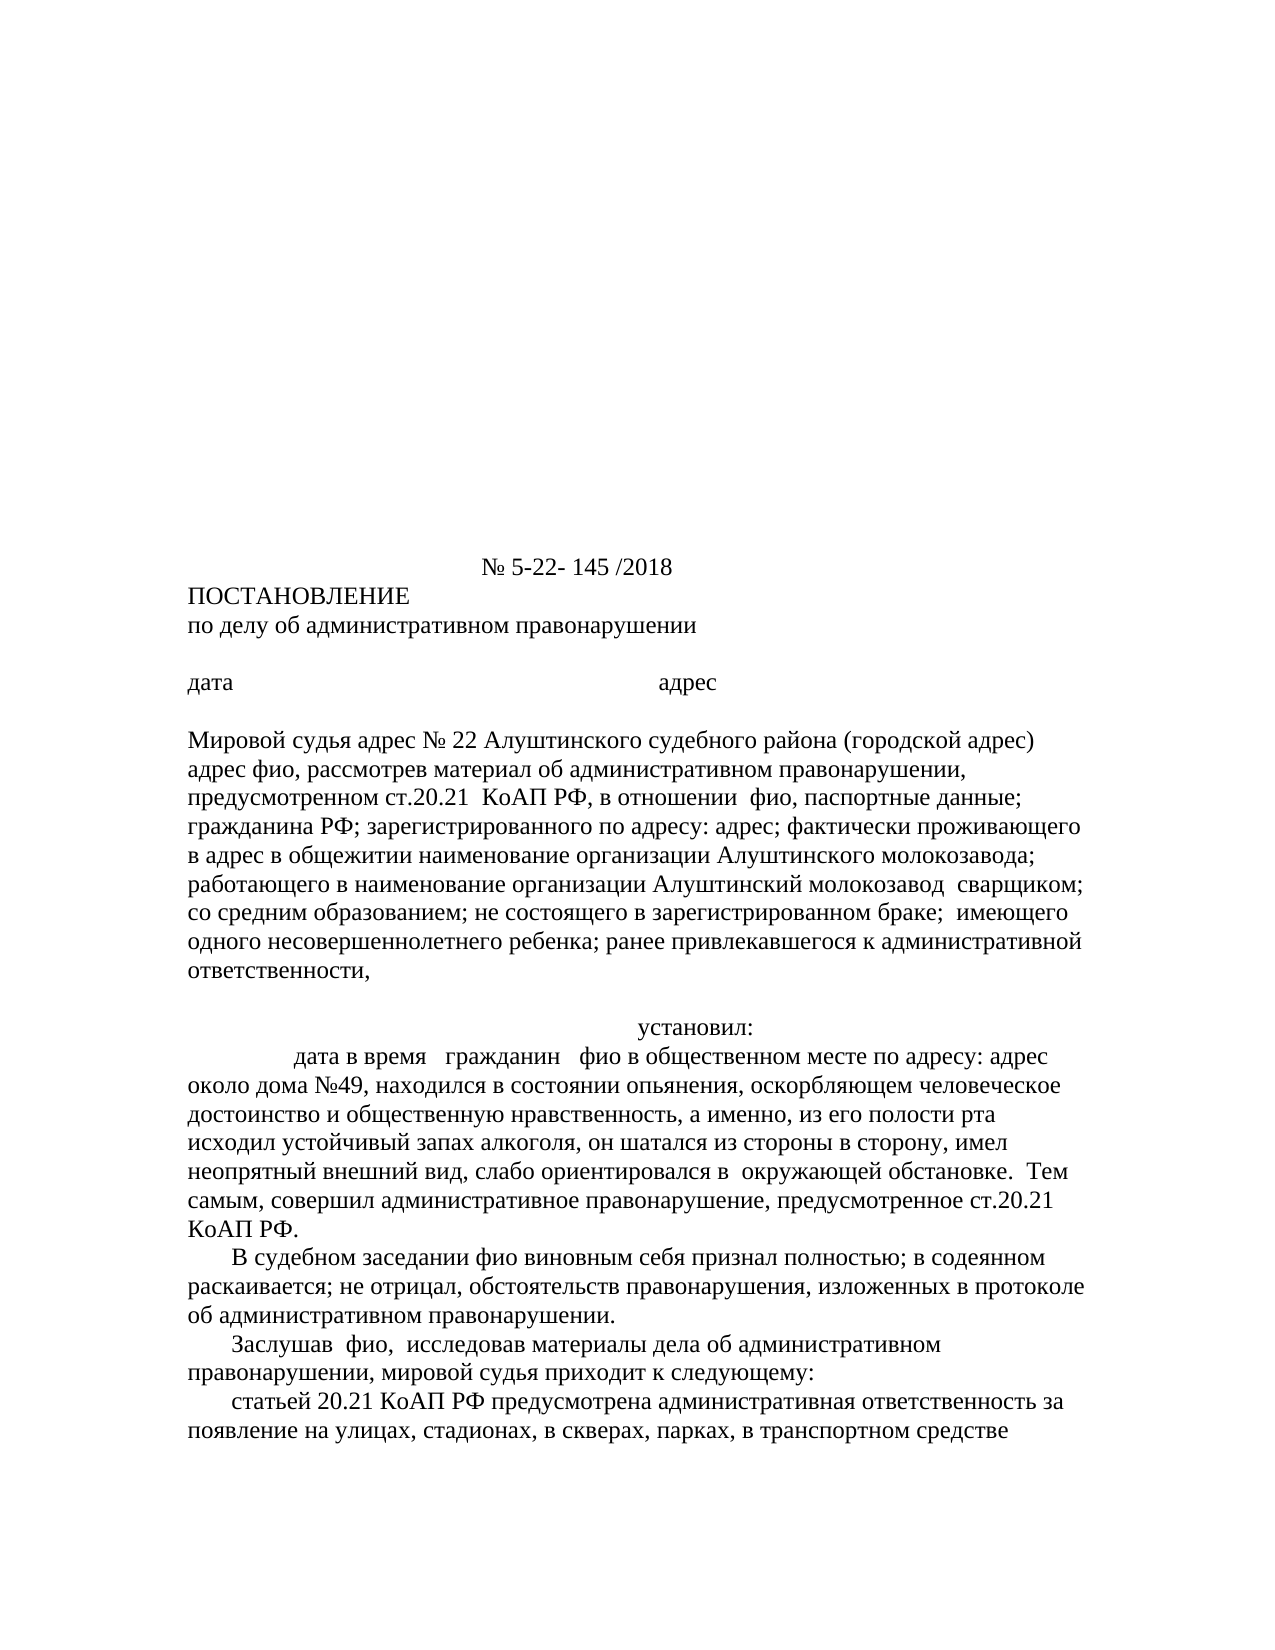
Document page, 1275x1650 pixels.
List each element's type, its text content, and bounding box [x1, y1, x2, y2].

text ПОСТАНОВЛЕНИЕ [187, 581, 1087, 610]
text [187, 1386, 1087, 1444]
text дата адрес [187, 667, 1087, 696]
text Заслушав фио, исследовав материалы дела об административном правонарушении, мировой судья приходит к следующему: [187, 1329, 1087, 1386]
text Мировой судья адрес № 22 Алуштинского судебного района (городской адрес) адрес фио, рассмотрев материал об административном правонарушении, предусмотренном ст.20.21 КоАП РФ, в отношении фио, паспортные данные; гражданина РФ; зарегистрированного по адресу: адрес; фактически проживающего в адрес в общежитии наименование организации Алуштинского молокозавода; работающего в наименование организации Алуштинский молокозавод сварщиком; со средним образованием; не состоящего в зарегистрированном браке; имеющего одного несовершеннолетнего ребенка; ранее привлекавшегося к административной ответственности, [187, 725, 1087, 984]
text В судебном заседании фио виновным себя признал полностью; в содеянном раскаивается; не отрицал, обстоятельств правонарушения, изложенных в протоколе об административном правонарушении. [187, 1242, 1087, 1329]
text установил: [187, 1012, 1087, 1041]
text по делу об административном правонарушении [187, 610, 1087, 639]
text № 5-22- 145 /2018 [187, 552, 1087, 581]
text дата в время гражданин фио в общественном месте по адресу: адрес около дома №49, находился в состоянии опьянения, оскорбляющем человеческое достоинство и общественную нравственность, а именно, из его полости рта исходил устойчивый запах алкоголя, он шатался из стороны в сторону, имел неопрятный внешний вид, слабо ориентировался в окружающей обстановке. Тем самым, совершил административное правонарушение, предусмотренное ст.20.21 КоАП РФ. [187, 1041, 1087, 1242]
